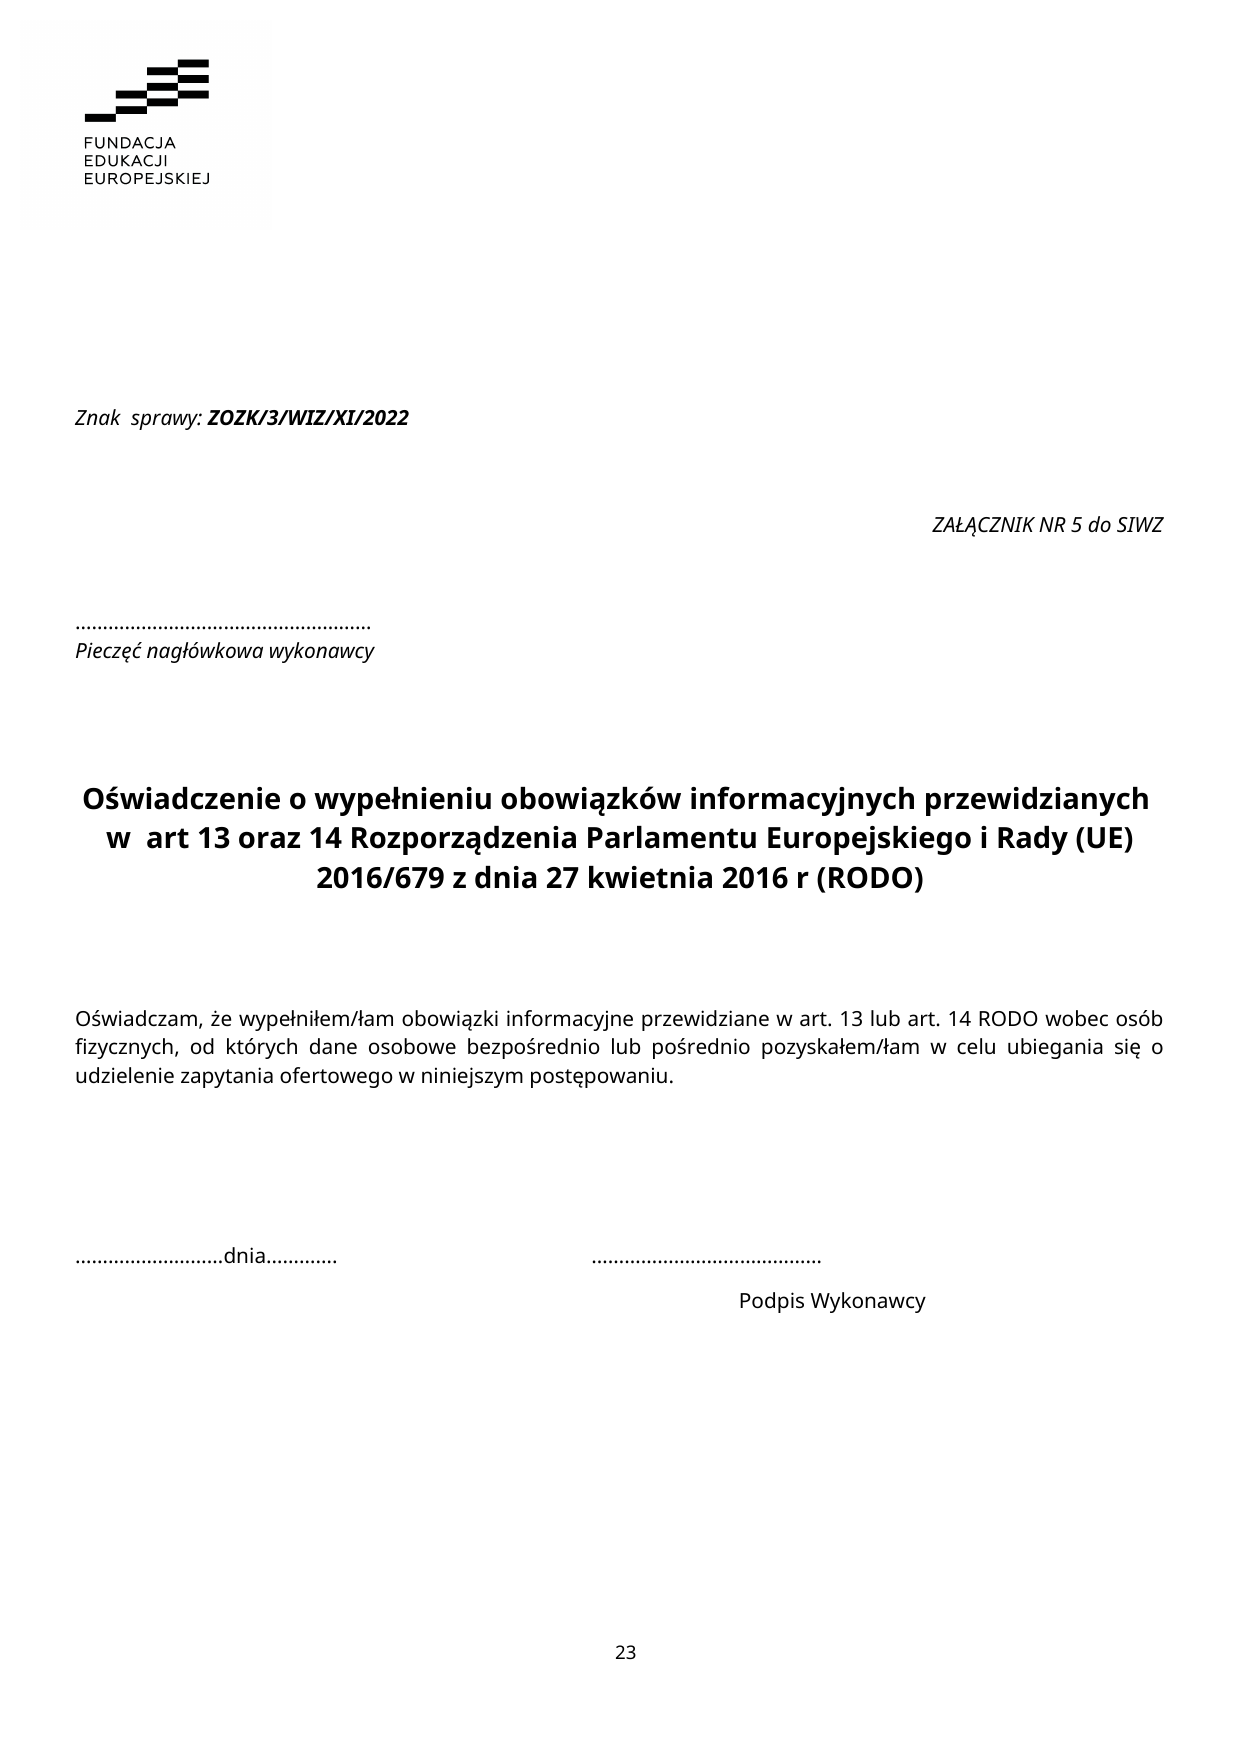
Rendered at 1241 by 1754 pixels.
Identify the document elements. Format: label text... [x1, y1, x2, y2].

text Oświadczam, że wypełniłem/łam obowiązki informacyjne przewidziane w art. 13 lub art. 14 RODO wobec osób fizycznych, od których dane osobowe bezpośrednio lub pośrednio pozyskałem/łam w celu ubiegania się o udzielenie zapytania ofertowego w niniejszym postępowaniu. [75, 1004, 1165, 1089]
text ZAŁĄCZNIK NR 5 do SIWZ [75, 510, 1165, 538]
text Oświadczenie o wypełnieniu obowiązków informacyjnych przewidzianych w art 13 oraz 14 Rozporządzenia Parlamentu Europejskiego i Rady (UE) 2016/679 z dnia 27 kwietnia 2016 r (RODO) [75, 778, 1165, 897]
text Podpis Wykonawcy [75, 1286, 1165, 1315]
text ……………………………………………… [75, 607, 1165, 636]
picture [20, 20, 273, 230]
text Znak sprawy: ZOZK/3/WIZ/XI/2022 [75, 403, 1165, 431]
text Pieczęć nagłówkowa wykonawcy [75, 636, 1165, 664]
text ………………………dnia…………. …………………………………… [75, 1241, 1165, 1270]
